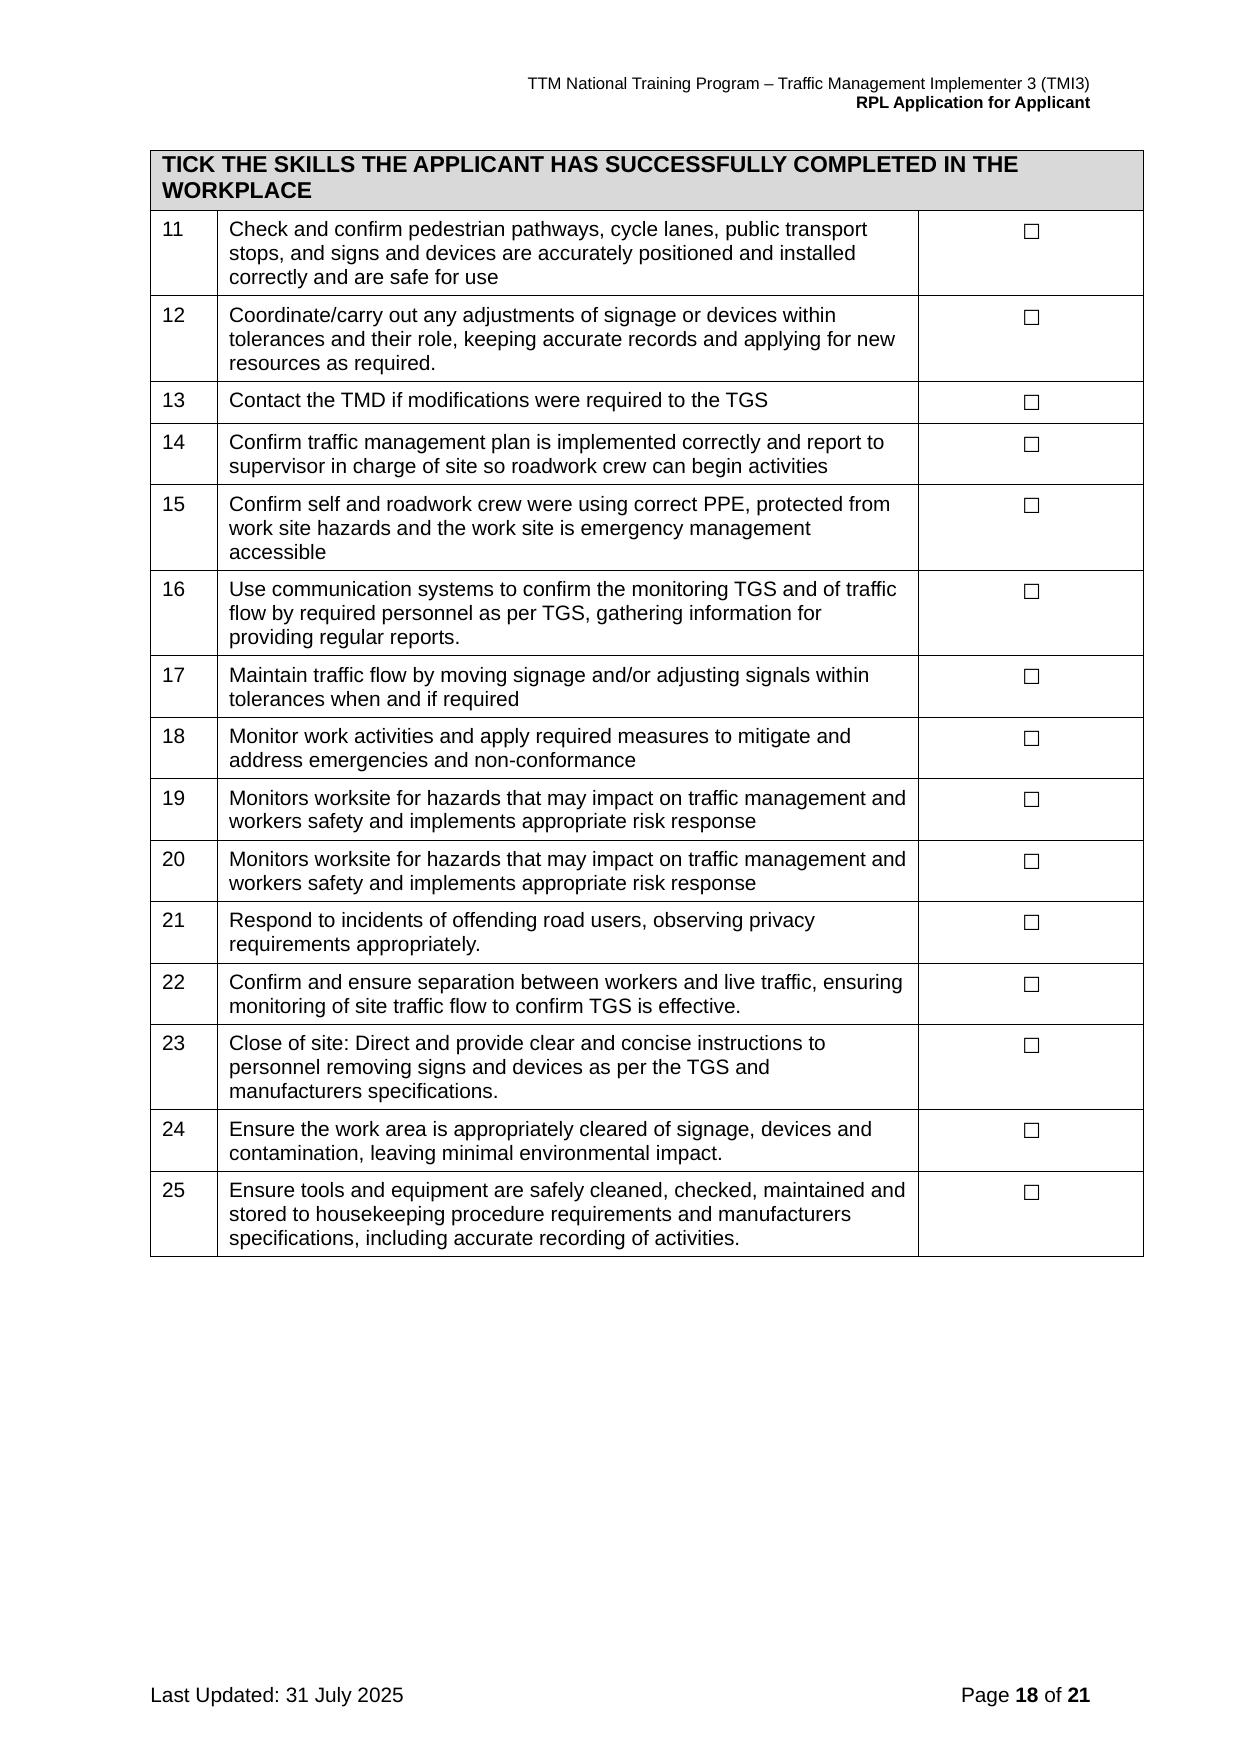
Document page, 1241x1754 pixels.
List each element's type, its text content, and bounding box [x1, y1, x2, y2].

table_cell 13 [151, 382, 217, 423]
table_cell Confirm self and roadwork crew were using correct PPE, protected from work site hazards and the work site is emergency management accessible [218, 485, 918, 570]
table_cell Ensure the work area is appropriately cleared of signage, devices and contamination, leaving minimal environmental impact. [218, 1110, 918, 1171]
table_cell 16 [151, 571, 217, 655]
table_cell Contact the TMD if modifications were required to the TGS [218, 382, 918, 423]
table_cell Check and confirm pedestrian pathways, cycle lanes, public transport stops, and signs and devices are accurately positioned and installed correctly and are safe for use [218, 211, 918, 295]
table_cell Monitors worksite for hazards that may impact on traffic management and workers safety and implements appropriate risk response [218, 841, 918, 901]
table_cell 23 [151, 1025, 217, 1109]
table_cell 19 [151, 779, 217, 839]
table_cell 17 [151, 656, 217, 717]
table_cell 14 [151, 424, 217, 484]
table_cell Confirm traffic management plan is implemented correctly and report to supervisor in charge of site so roadwork crew can begin activities [218, 424, 918, 484]
table_cell Monitors worksite for hazards that may impact on traffic management and workers safety and implements appropriate risk response [218, 779, 918, 839]
table_cell 24 [151, 1110, 217, 1171]
table_cell Close of site: Direct and provide clear and concise instructions to personnel removing signs and devices as per the TGS and manufacturers specifications. [218, 1025, 918, 1109]
table_cell 11 [151, 211, 217, 295]
table_cell Maintain traffic flow by moving signage and/or adjusting signals within tolerances when and if required [218, 656, 918, 717]
table_cell Coordinate/carry out any adjustments of signage or devices within tolerances and their role, keeping accurate records and applying for new resources as required. [218, 296, 918, 381]
table_cell 21 [151, 902, 217, 962]
table_cell 22 [151, 964, 217, 1024]
table_cell Ensure tools and equipment are safely cleaned, checked, maintained and stored to housekeeping procedure requirements and manufacturers specifications, including accurate recording of activities. [218, 1172, 918, 1256]
table_cell 25 [151, 1172, 217, 1256]
table_cell Monitor work activities and apply required measures to mitigate and address emergencies and non-conformance [218, 718, 918, 778]
table_cell 20 [151, 841, 217, 901]
table_header TICK THE SKILLS THE APPLICANT HAS SUCCESSFULLY COMPLETED IN THE WORKPLACE [151, 151, 1143, 210]
table_cell Respond to incidents of offending road users, observing privacy requirements appropriately. [218, 902, 918, 962]
table_cell Confirm and ensure separation between workers and live traffic, ensuring monitoring of site traffic flow to confirm TGS is effective. [218, 964, 918, 1024]
table_cell 12 [151, 296, 217, 381]
table_cell 18 [151, 718, 217, 778]
table_cell Use communication systems to confirm the monitoring TGS and of traffic flow by required personnel as per TGS, gathering information for providing regular reports. [218, 571, 918, 655]
table_cell 15 [151, 485, 217, 570]
